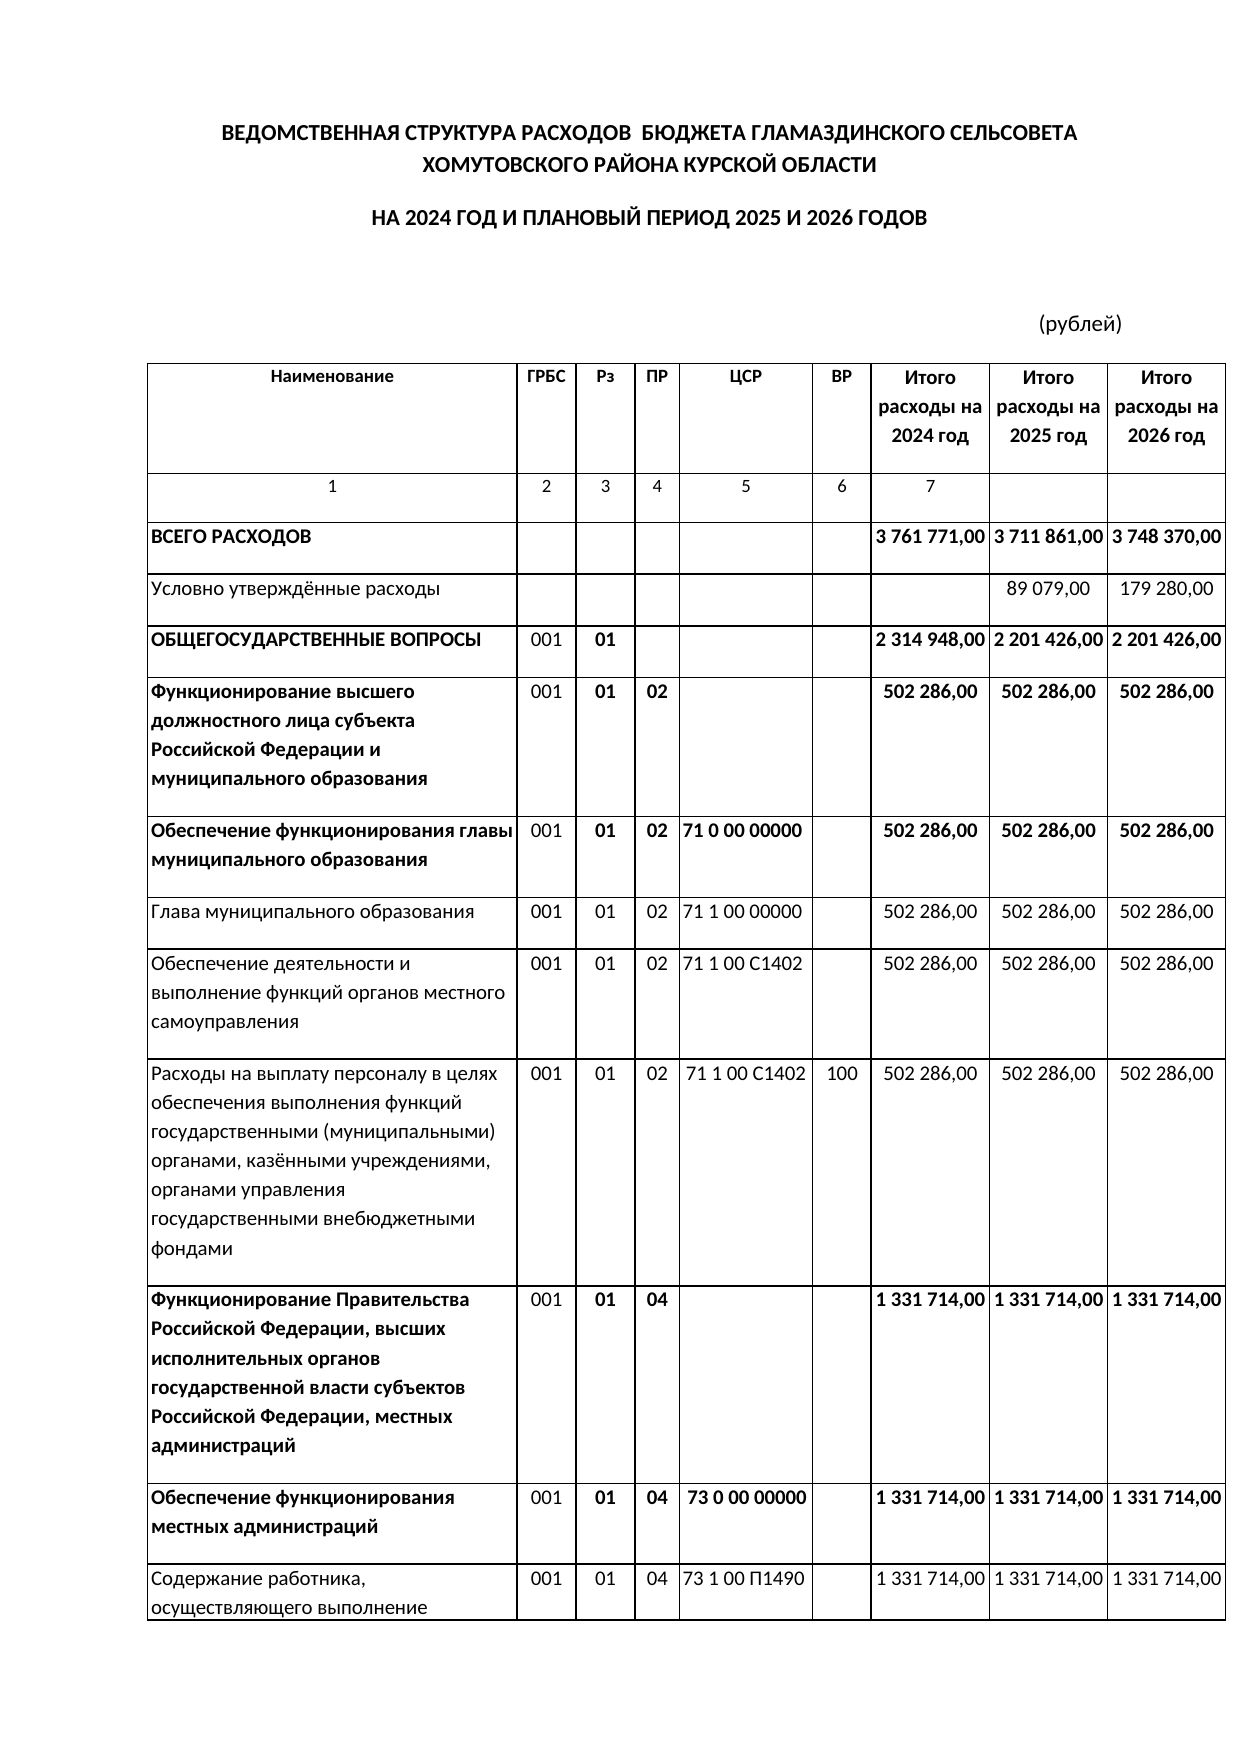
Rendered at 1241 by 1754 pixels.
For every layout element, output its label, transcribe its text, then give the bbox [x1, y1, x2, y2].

table_cell 3 748 370,00 [1108, 523, 1225, 573]
table_cell 01 [577, 1484, 634, 1563]
table_cell 73 0 00 00000 [680, 1484, 812, 1563]
table_cell 502 286,00 [1108, 678, 1225, 816]
table_cell 3 711 861,00 [990, 523, 1107, 573]
table_cell 502 286,00 [990, 898, 1107, 948]
table_cell 89 079,00 [990, 575, 1107, 625]
text (рублей) [177, 309, 1122, 337]
table_cell 7 [872, 474, 989, 522]
table_cell 502 286,00 [990, 678, 1107, 816]
table_cell 3 761 771,00 [872, 523, 989, 573]
table_cell 3 [577, 474, 634, 522]
table_cell [636, 575, 679, 625]
table_cell 01 [577, 627, 634, 677]
table_cell 71 1 00 С1402 [680, 1060, 812, 1285]
table_cell 502 286,00 [1108, 1060, 1225, 1285]
table_cell 2 [518, 474, 575, 522]
table_cell 502 286,00 [872, 1060, 989, 1285]
table_cell 502 286,00 [1108, 950, 1225, 1058]
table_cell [148, 1565, 516, 1619]
table_cell [636, 627, 679, 677]
table_cell 1 [148, 474, 516, 522]
table_cell 73 1 00 П1490 [680, 1565, 812, 1619]
table_cell [680, 627, 812, 677]
table_cell 2 314 948,00 [872, 627, 989, 677]
table_cell 1 331 714,00 [990, 1484, 1107, 1563]
table_cell 01 [577, 1287, 634, 1482]
table_cell 01 [577, 817, 634, 897]
table_cell 179 280,00 [1108, 575, 1225, 625]
table_cell 02 [636, 817, 679, 897]
table_cell [518, 575, 575, 625]
table_cell 502 286,00 [1108, 817, 1225, 897]
table_header ВР [813, 364, 870, 472]
table_cell 1 331 714,00 [1108, 1484, 1225, 1563]
table_cell [813, 950, 870, 1058]
table_cell Глава муниципального образования [148, 898, 516, 948]
table_header Наименование [148, 364, 516, 472]
table_cell 502 286,00 [872, 678, 989, 816]
table_cell 2 201 426,00 [990, 627, 1107, 677]
table_header ГРБС [518, 364, 575, 472]
table_cell [990, 474, 1107, 522]
table_cell 001 [518, 817, 575, 897]
table_cell 1 331 714,00 [1108, 1565, 1225, 1619]
table_cell [1108, 474, 1225, 522]
table_cell [813, 898, 870, 948]
table_cell 4 [636, 474, 679, 522]
table_cell [518, 523, 575, 573]
text НА 2024 ГОД И ПЛАНОВЫЙ ПЕРИОД 2025 И 2026 ГОДОВ [177, 203, 1122, 231]
table_cell [872, 575, 989, 625]
table_cell 502 286,00 [990, 1060, 1107, 1285]
table_cell 6 [813, 474, 870, 522]
table_cell [577, 523, 634, 573]
table_cell 001 [518, 898, 575, 948]
table_cell [813, 1565, 870, 1619]
table_cell [680, 678, 812, 816]
table_cell [577, 575, 634, 625]
table_header ПР [636, 364, 679, 472]
table_cell 01 [577, 1565, 634, 1619]
table_cell 001 [518, 950, 575, 1058]
table_cell 71 1 00 С1402 [680, 950, 812, 1058]
table_cell 1 331 714,00 [872, 1287, 989, 1482]
table_cell [680, 523, 812, 573]
table_cell 502 286,00 [872, 898, 989, 948]
table_cell 02 [636, 950, 679, 1058]
table_header Итого расходы на 2025 год [990, 364, 1107, 472]
table_cell Функционирование Правительства Российской Федерации, высших исполнительных органов государственной власти субъектов Российской Федерации, местных администраций [148, 1287, 516, 1482]
table_cell [636, 523, 679, 573]
table_cell 02 [636, 1060, 679, 1285]
table_cell 71 1 00 00000 [680, 898, 812, 948]
table_cell [813, 817, 870, 897]
table_cell 001 [518, 678, 575, 816]
table_cell 502 286,00 [872, 817, 989, 897]
table_cell 502 286,00 [1108, 898, 1225, 948]
table_cell 001 [518, 627, 575, 677]
table_cell 04 [636, 1287, 679, 1482]
table_cell 02 [636, 898, 679, 948]
table_cell [813, 627, 870, 677]
table_cell [813, 1484, 870, 1563]
table_cell [813, 523, 870, 573]
table_cell 1 331 714,00 [872, 1565, 989, 1619]
table_cell 01 [577, 678, 634, 816]
table_cell 502 286,00 [990, 950, 1107, 1058]
table_cell [813, 678, 870, 816]
table_cell 502 286,00 [872, 950, 989, 1058]
table_cell 1 331 714,00 [990, 1287, 1107, 1482]
table_cell 04 [636, 1484, 679, 1563]
table_cell 001 [518, 1484, 575, 1563]
table_cell 100 [813, 1060, 870, 1285]
table_cell [680, 1287, 812, 1482]
table_cell ВСЕГО РАСХОДОВ [148, 523, 516, 573]
table_cell 04 [636, 1565, 679, 1619]
table_cell 01 [577, 950, 634, 1058]
table_cell [680, 575, 812, 625]
table_cell Обеспечение деятельности и выполнение функций органов местного самоуправления [148, 950, 516, 1058]
table_cell Обеспечение функционирования главы муниципального образования [148, 817, 516, 897]
table_header Рз [577, 364, 634, 472]
table_cell Обеспечение функционирования местных администраций [148, 1484, 516, 1563]
table_cell 502 286,00 [990, 817, 1107, 897]
table_cell 02 [636, 678, 679, 816]
table_cell 1 331 714,00 [872, 1484, 989, 1563]
table_cell ОБЩЕГОСУДАРСТВЕННЫЕ ВОПРОСЫ [148, 627, 516, 677]
table_cell Функционирование высшего должностного лица субъекта Российской Федерации и муниципального образования [148, 678, 516, 816]
table_cell [813, 575, 870, 625]
table_cell 01 [577, 1060, 634, 1285]
table_cell 001 [518, 1060, 575, 1285]
table_cell 71 0 00 00000 [680, 817, 812, 897]
table_header Итого расходы на 2026 год [1108, 364, 1225, 472]
table_cell 1 331 714,00 [1108, 1287, 1225, 1482]
table_cell 5 [680, 474, 812, 522]
table_cell Условно утверждённые расходы [148, 575, 516, 625]
table_header ЦСР [680, 364, 812, 472]
table_cell 1 331 714,00 [990, 1565, 1107, 1619]
table_cell 001 [518, 1565, 575, 1619]
table_cell [813, 1287, 870, 1482]
table_cell 2 201 426,00 [1108, 627, 1225, 677]
table_cell 01 [577, 898, 634, 948]
text ВЕДОМСТВЕННАЯ СТРУКТУРА РАСХОДОВ БЮДЖЕТА ГЛАМАЗДИНСКОГО СЕЛЬСОВЕТА ХОМУТОВСКОГО РАЙОНА КУРСКОЙ ОБЛАСТИ [177, 118, 1122, 178]
table_cell 001 [518, 1287, 575, 1482]
table_header Итого расходы на 2024 год [872, 364, 989, 472]
